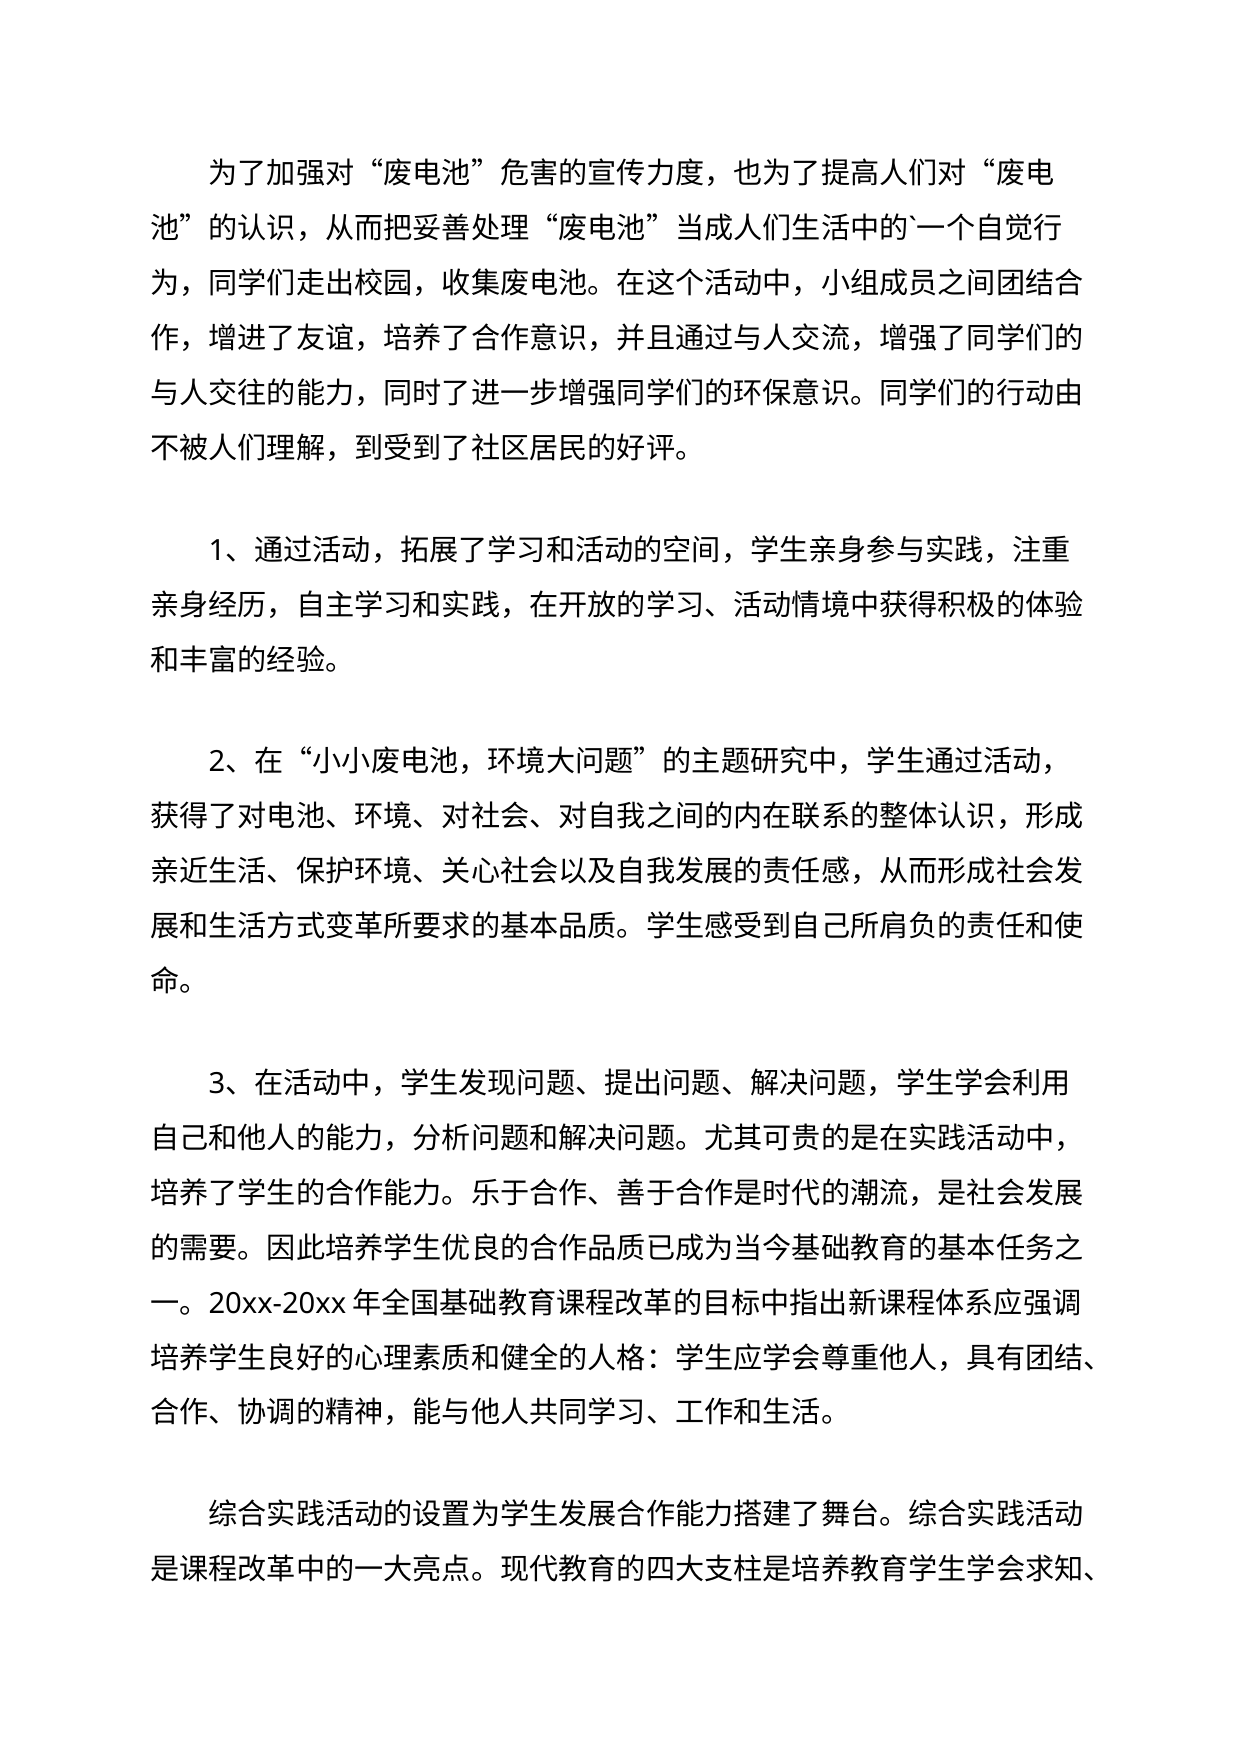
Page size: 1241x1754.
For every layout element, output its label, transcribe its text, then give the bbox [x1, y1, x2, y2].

text 1、通过活动，拓展了学习和活动的空间，学生亲身参与实践，注重亲身经历，自主学习和实践，在开放的学习、活动情境中获得积极的体验和丰富的经验。 [150, 526, 1090, 678]
text 为了加强对“废电池”危害的宣传力度，也为了提高人们对“废电池”的认识，从而把妥善处理“废电池”当成人们生活中的`一个自觉行为，同学们走出校园，收集废电池。在这个活动中，小组成员之间团结合作，增进了友谊，培养了合作意识，并且通过与人交流，增强了同学们的与人交往的能力，同时了进一步增强同学们的环保意识。同学们的行动由不被人们理解，到受到了社区居民的好评。 [150, 150, 1090, 467]
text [150, 1491, 1090, 1588]
text 3、在活动中，学生发现问题、提出问题、解决问题，学生学会利用自己和他人的能力，分析问题和解决问题。尤其可贵的是在实践活动中，培养了学生的合作能力。乐于合作、善于合作是时代的潮流，是社会发展的需要。因此培养学生优良的合作品质已成为当今基础教育的基本任务之一。20xx-20xx年全国基础教育课程改革的目标中指出新课程体系应强调培养学生良好的心理素质和健全的人格：学生应学会尊重他人，具有团结、合作、协调的精神，能与他人共同学习、工作和生活。 [150, 1059, 1090, 1431]
text 2、在“小小废电池，环境大问题”的主题研究中，学生通过活动，获得了对电池、环境、对社会、对自我之间的内在联系的整体认识，形成亲近生活、保护环境、关心社会以及自我发展的责任感，从而形成社会发展和生活方式变革所要求的基本品质。学生感受到自己所肩负的责任和使命。 [150, 738, 1090, 1000]
